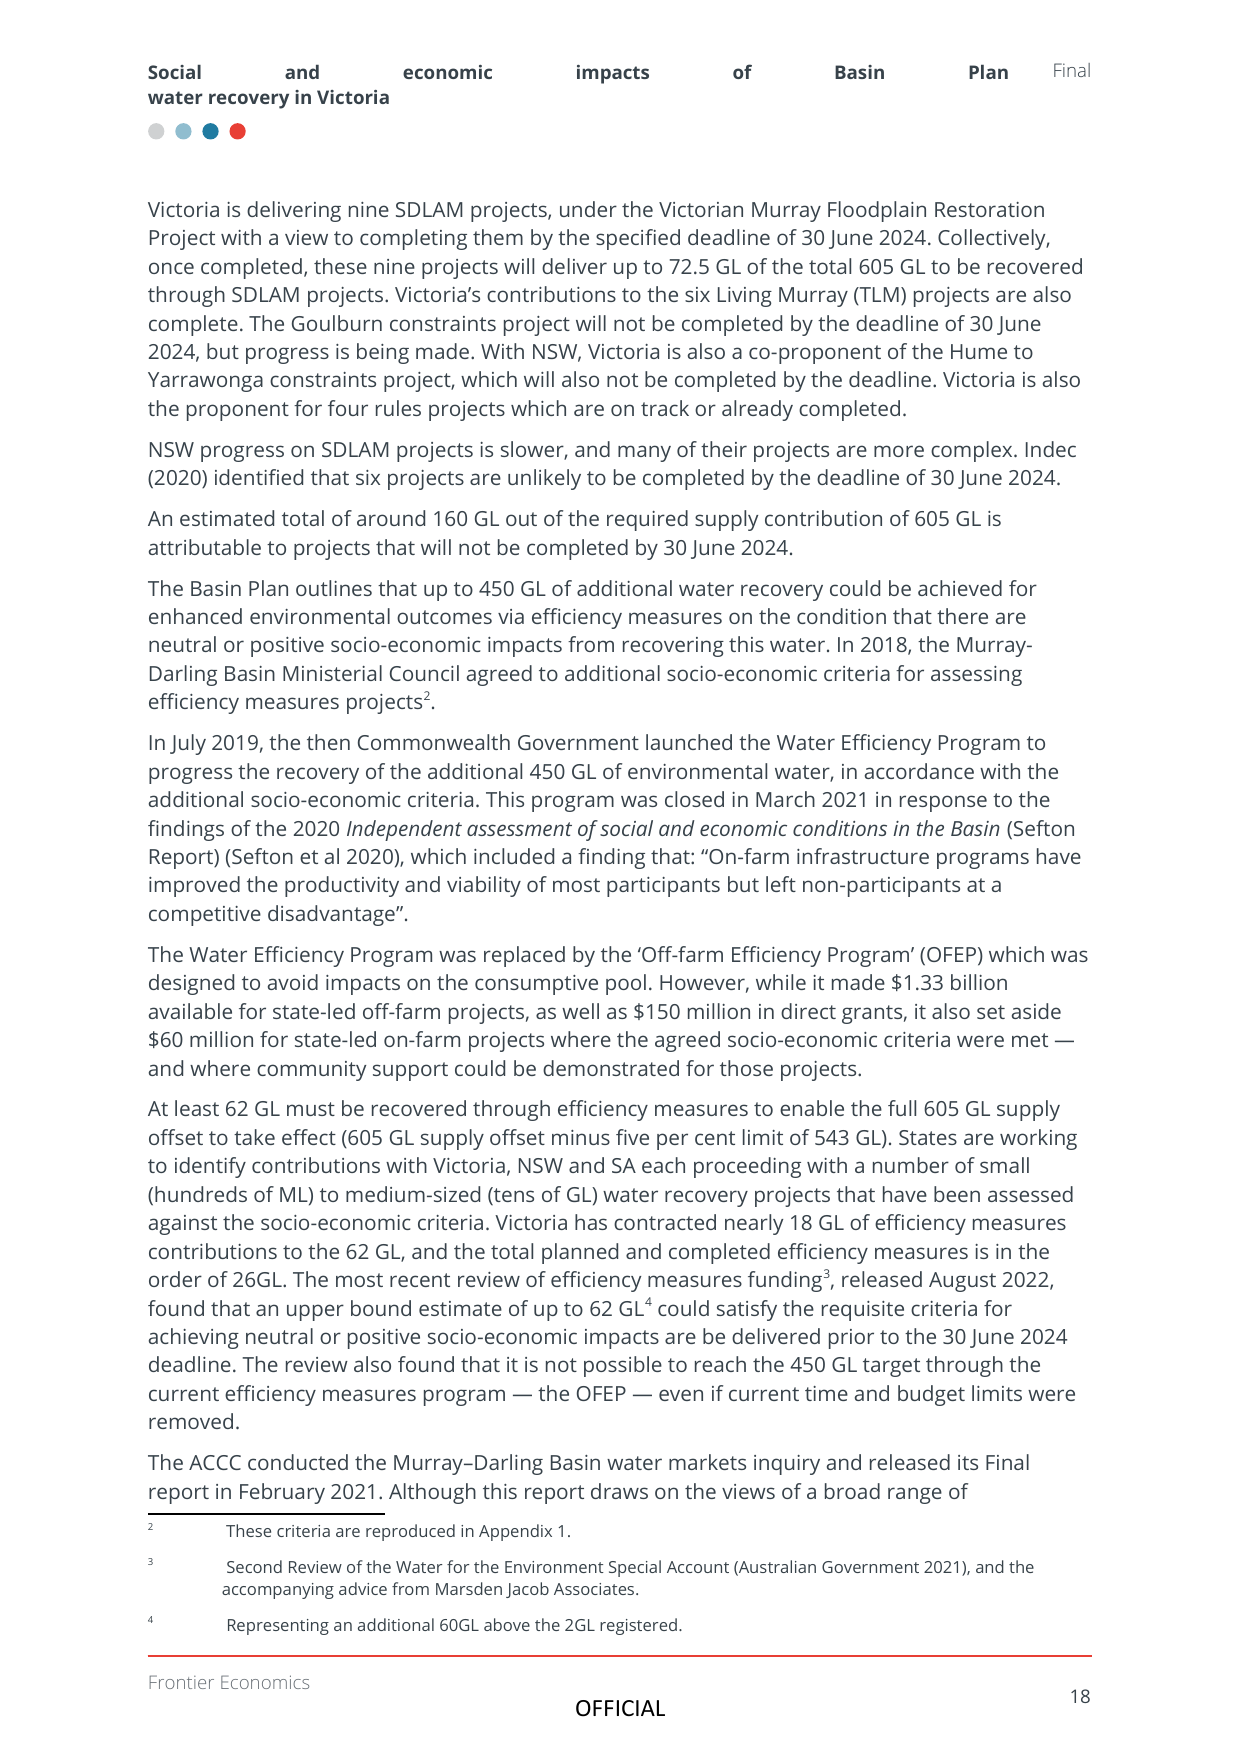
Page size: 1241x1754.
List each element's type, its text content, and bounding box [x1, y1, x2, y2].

list An estimated total of around 160 GL out of the required supply contribution of 605 GL is attributable to projects that will not be completed by 30 June 2024. [148, 504, 1092, 561]
list In July 2019, the then Commonwealth Government launched the Water Efficiency Program to progress the recovery of the additional 450 GL of environmental water, in accordance with the additional socio-economic criteria. This program was closed in March 2021 in response to the findings of the 2020 Independent assessment of social and economic conditions in the Basin (Sefton Report) (Sefton et al 2020), which included a finding that: “On-farm infrastructure programs have improved the productivity and viability of most participants but left non-participants at a competitive disadvantage”. [148, 728, 1092, 927]
list At least 62 GL must be recovered through efficiency measures to enable the full 605 GL supply offset to take effect (605 GL supply offset minus five per cent limit of 543 GL). States are working to identify contributions with Victoria, NSW and SA each proceeding with a number of small (hundreds of ML) to medium-sized (tens of GL) water recovery projects that have been assessed against the socio-economic criteria. Victoria has contracted nearly 18 GL of efficiency measures contributions to the 62 GL, and the total planned and completed efficiency measures is in the order of 26GL. The most recent review of efficiency measures funding, released August 2022, found that an upper bound estimate of up to 62 GL could satisfy the requisite criteria for achieving neutral or positive socio-economic impacts are be delivered prior to the 30 June 2024 deadline. The review also found that it is not possible to reach the 450 GL target through the current efficiency measures program — the OFEP — even if current time and budget limits were removed. [148, 1094, 1092, 1436]
list The Basin Plan outlines that up to 450 GL of additional water recovery could be achieved for enhanced environmental outcomes via efficiency measures on the condition that there are neutral or positive socio-economic impacts from recovering this water. In 2018, the Murray-Darling Basin Ministerial Council agreed to additional socio-economic criteria for assessing efficiency measures projects. [148, 574, 1092, 716]
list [148, 1448, 1092, 1505]
list The Water Efficiency Program was replaced by the ‘Off-farm Efficiency Program’ (OFEP) which was designed to avoid impacts on the consumptive pool. However, while it made $1.33 billion available for state-led off-farm projects, as well as $150 million in direct grants, it also set aside $60 million for state-led on-farm projects where the agreed socio-economic criteria were met — and where community support could be demonstrated for those projects. [148, 940, 1092, 1082]
list Victoria is delivering nine SDLAM projects, under the Victorian Murray Floodplain Restoration Project with a view to completing them by the specified deadline of 30 June 2024. Collectively, once completed, these nine projects will deliver up to 72.5 GL of the total 605 GL to be recovered through SDLAM projects. Victoria’s contributions to the six Living Murray (TLM) projects are also complete. The Goulburn constraints project will not be completed by the deadline of 30 June 2024, but progress is being made. With NSW, Victoria is also a co-proponent of the Hume to Yarrawonga constraints project, which will also not be completed by the deadline. Victoria is also the proponent for four rules projects which are on track or already completed. [148, 195, 1092, 422]
list NSW progress on SDLAM projects is slower, and many of their projects are more complex. Indec (2020) identified that six projects are unlikely to be completed by the deadline of 30 June 2024. [148, 435, 1092, 492]
